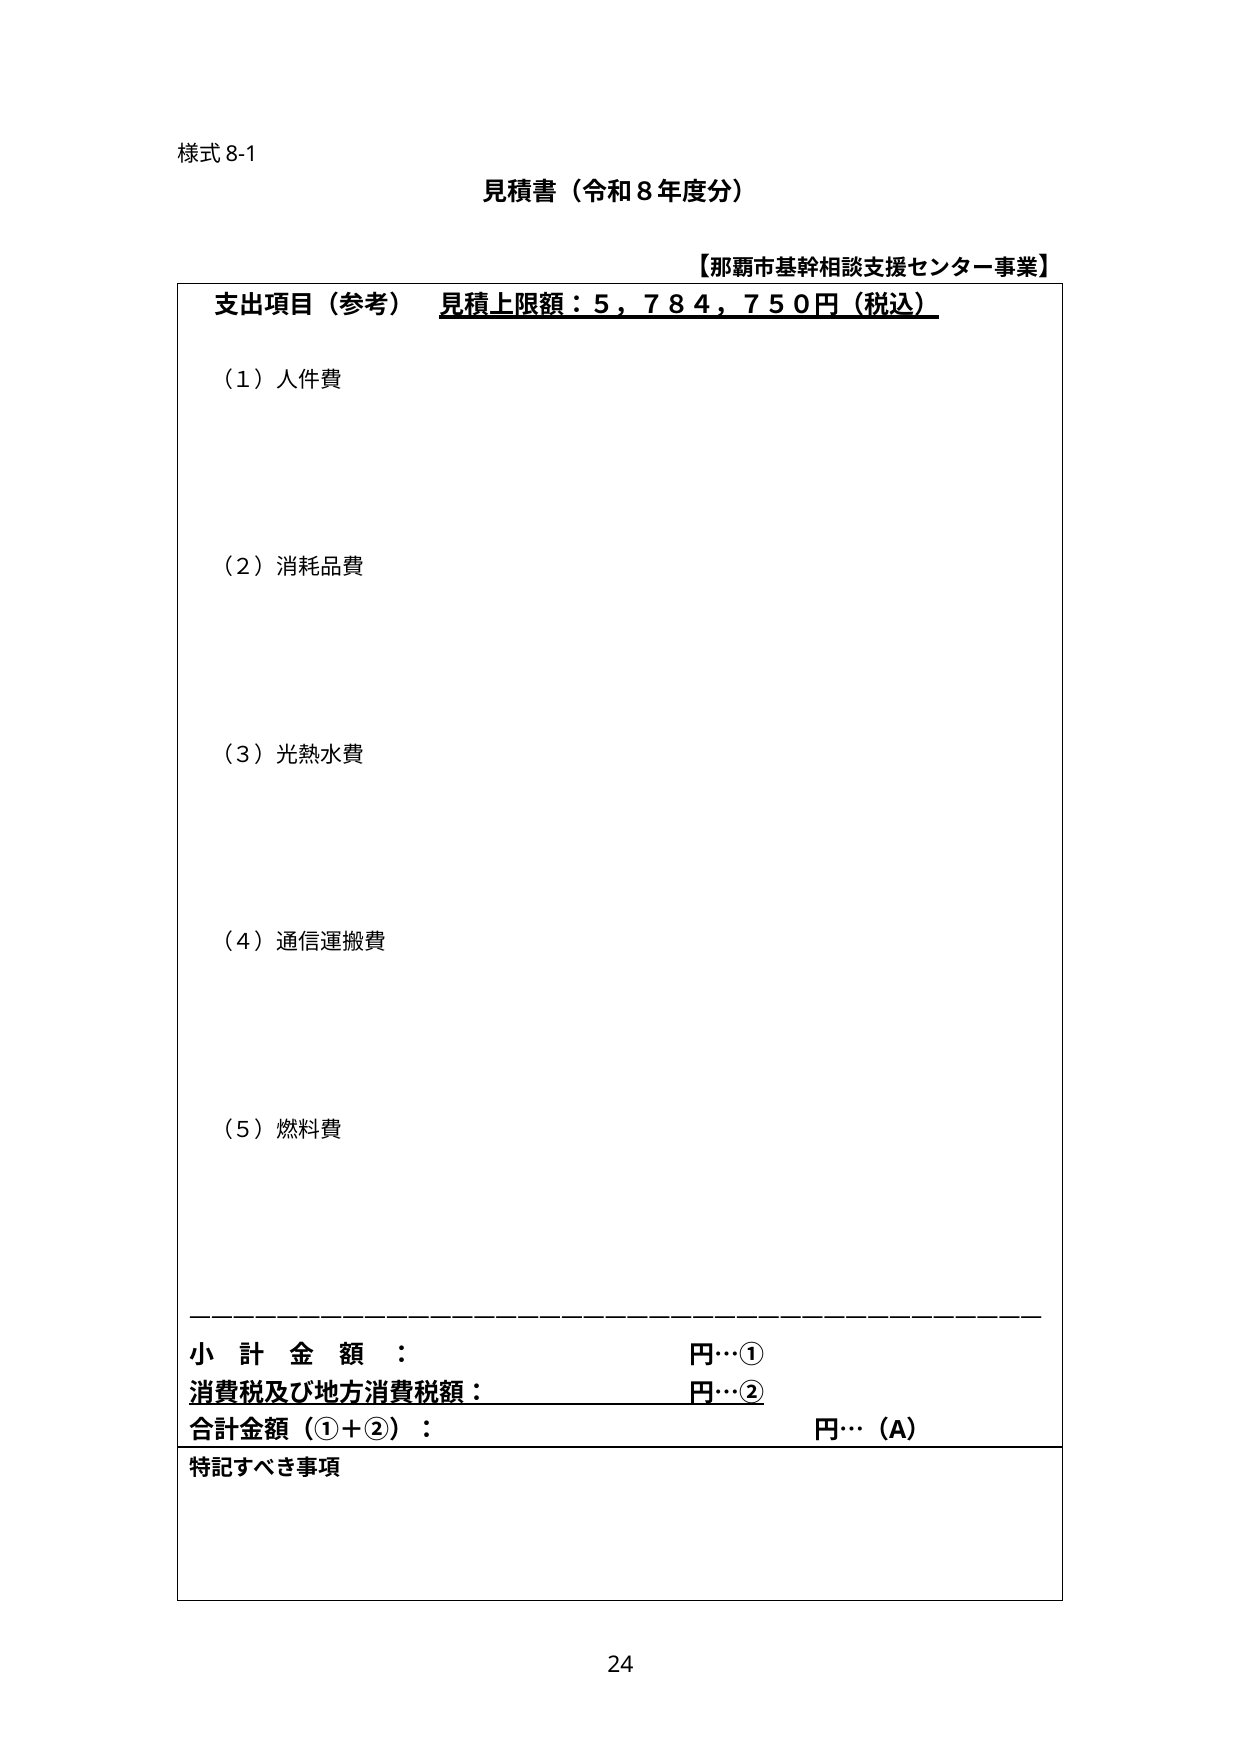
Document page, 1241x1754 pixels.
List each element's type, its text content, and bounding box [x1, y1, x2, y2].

text 見積書（令和８年度分） [177, 170, 1063, 208]
text 【那覇市基幹相談支援センター事業】 [202, 245, 1063, 283]
text 様式8-1 [177, 133, 1063, 170]
table_cell 特記すべき事項 [178, 1448, 1062, 1600]
table_header 支出項目（参考） 見積上限額：５，７８４，７５０円（税込） （１）人件費 （２）消耗品費 （３）光熱水費 （４）通信運搬費 （５）燃料費 ――――――――――――――――――――――――――――――――――――――― 小 計 金 額 ： 円…① 消費税及び地方消費税額： 円…② 合計金額（①＋②）： 円…（A） [178, 284, 1062, 1446]
